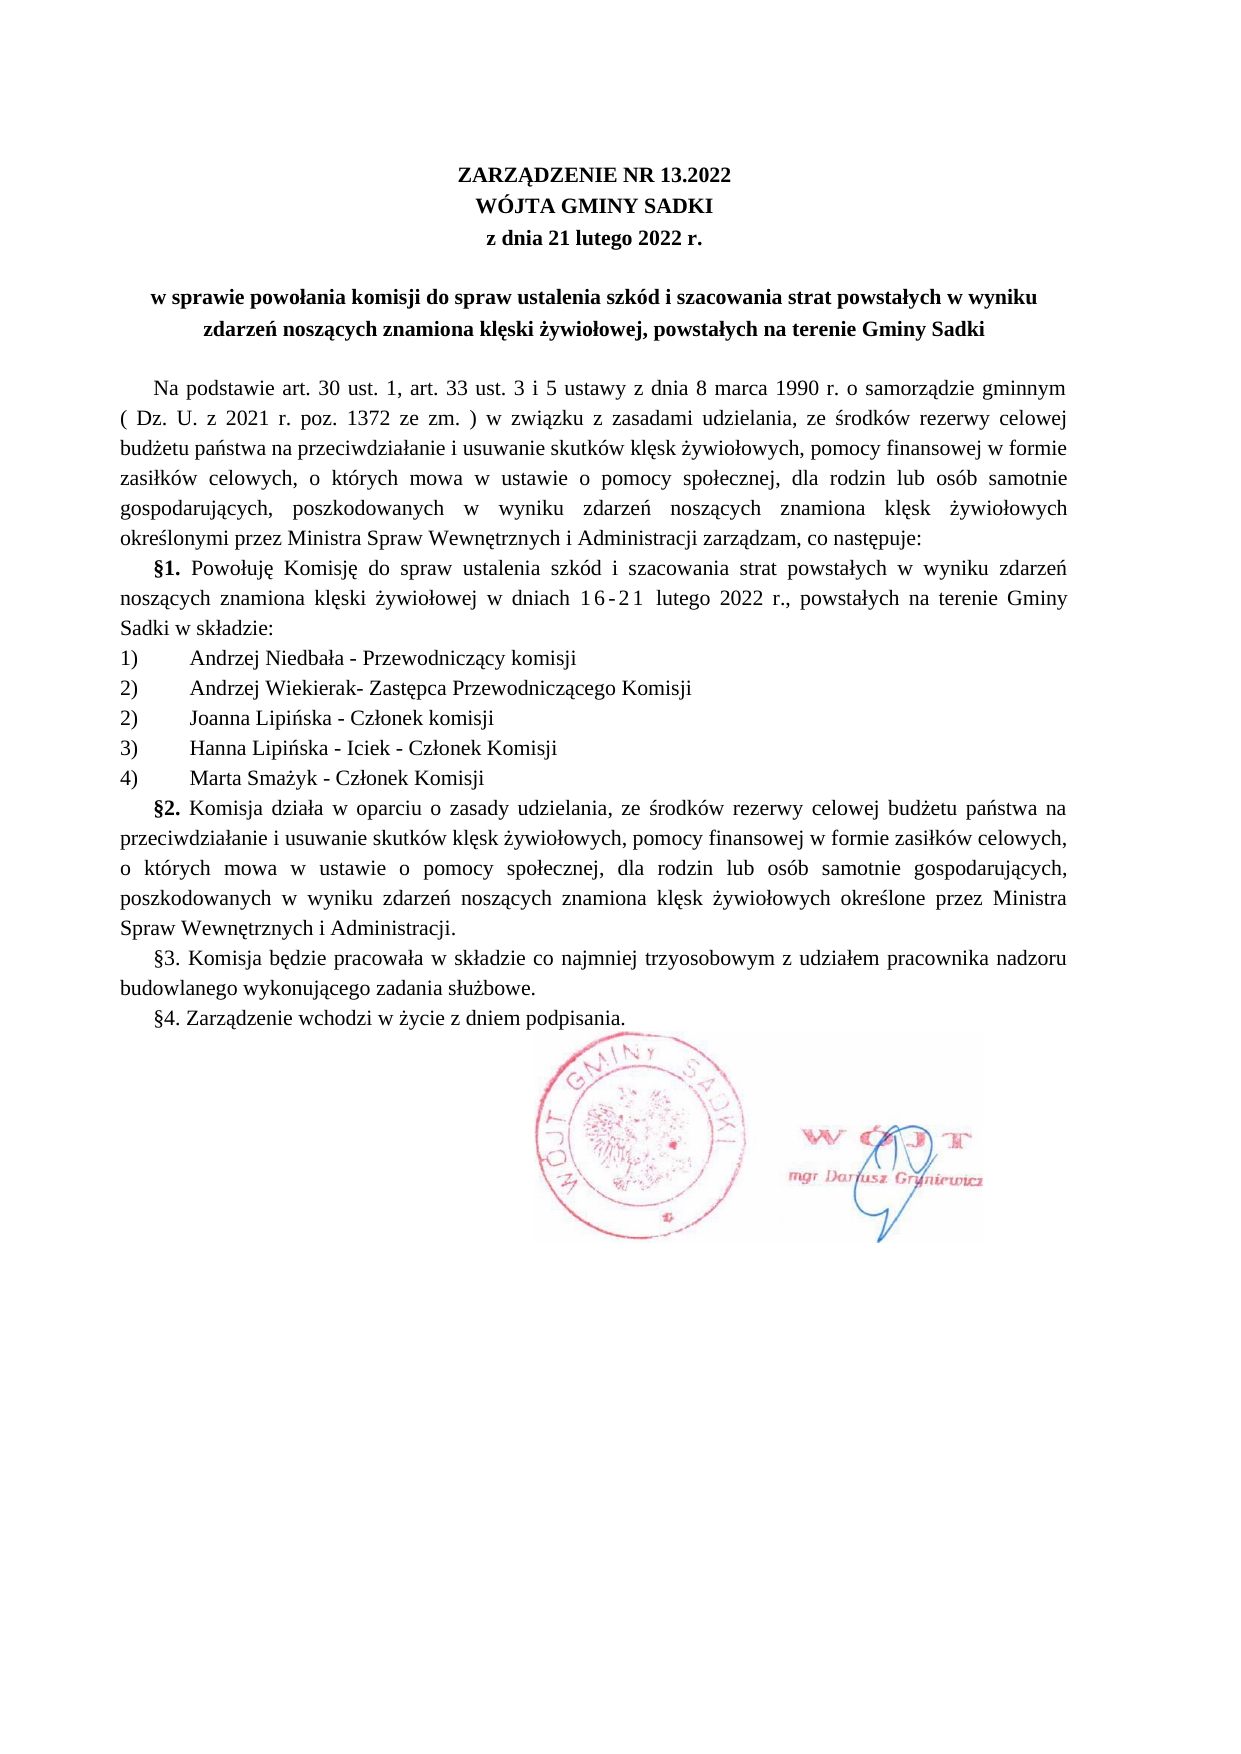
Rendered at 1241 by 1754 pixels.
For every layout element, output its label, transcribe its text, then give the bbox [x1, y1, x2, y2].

list Andrzej Wiekierak- Zastępca Przewodniczącego Komisji [120, 672, 1069, 702]
text ZARZĄDZENIE NR 13.2022 WÓJTA GMINY SADKI z dnia 21 lutego 2022 r. [120, 157, 1069, 252]
list Marta Smażyk - Członek Komisji [120, 762, 1069, 792]
text Na podstawie art. 30 ust. 1, art. 33 ust. 3 i 5 ustawy z dnia 8 marca 1990 r. o samorządzie gminnym ( Dz. U. z 2021 r. poz. 1372 ze zm. ) w związku z zasadami udzielania, ze środków rezerwy celowej budżetu państwa na przeciwdziałanie i usuwanie skutków klęsk żywiołowych, pomocy finansowej w formie zasiłków celowych, o których mowa w ustawie o pomocy społecznej, dla rodzin lub osób samotnie gospodarujących, poszkodowanych w wyniku zdarzeń noszących znamiona klęsk żywiołowych określonymi przez Ministra Spraw Wewnętrznych i Administracji zarządzam, co następuje: [120, 372, 1069, 552]
text §1. Powołuję Komisję do spraw ustalenia szkód i szacowania strat powstałych w wyniku zdarzeń noszących znamiona klęski żywiołowej w dniach 16-21 lutego 2022 r., powstałych na terenie Gminy Sadki w składzie: [120, 552, 1069, 642]
text w sprawie powołania komisji do spraw ustalenia szkód i szacowania strat powstałych w wyniku zdarzeń noszących znamiona klęski żywiołowej, powstałych na terenie Gminy Sadki [120, 279, 1069, 343]
text §2. Komisja działa w oparciu o zasady udzielania, ze środków rezerwy celowej budżetu państwa na przeciwdziałanie i usuwanie skutków klęsk żywiołowych, pomocy finansowej w formie zasiłków celowych, o których mowa w ustawie o pomocy społecznej, dla rodzin lub osób samotnie gospodarujących, poszkodowanych w wyniku zdarzeń noszących znamiona klęsk żywiołowych określone przez Ministra Spraw Wewnętrznych i Administracji. [120, 792, 1069, 942]
list Joanna Lipińska - Członek komisji [120, 702, 1069, 732]
text §3. Komisja będzie pracowała w składzie co najmniej trzyosobowym z udziałem pracownika nadzoru budowlanego wykonującego zadania służbowe. [120, 942, 1069, 1002]
text §4. Zarządzenie wchodzi w życie z dniem podpisania. [120, 1002, 1069, 1032]
picture [534, 1031, 983, 1243]
list Andrzej Niedbała - Przewodniczący komisji [120, 642, 1069, 672]
list Hanna Lipińska - Iciek - Członek Komisji [120, 732, 1069, 762]
